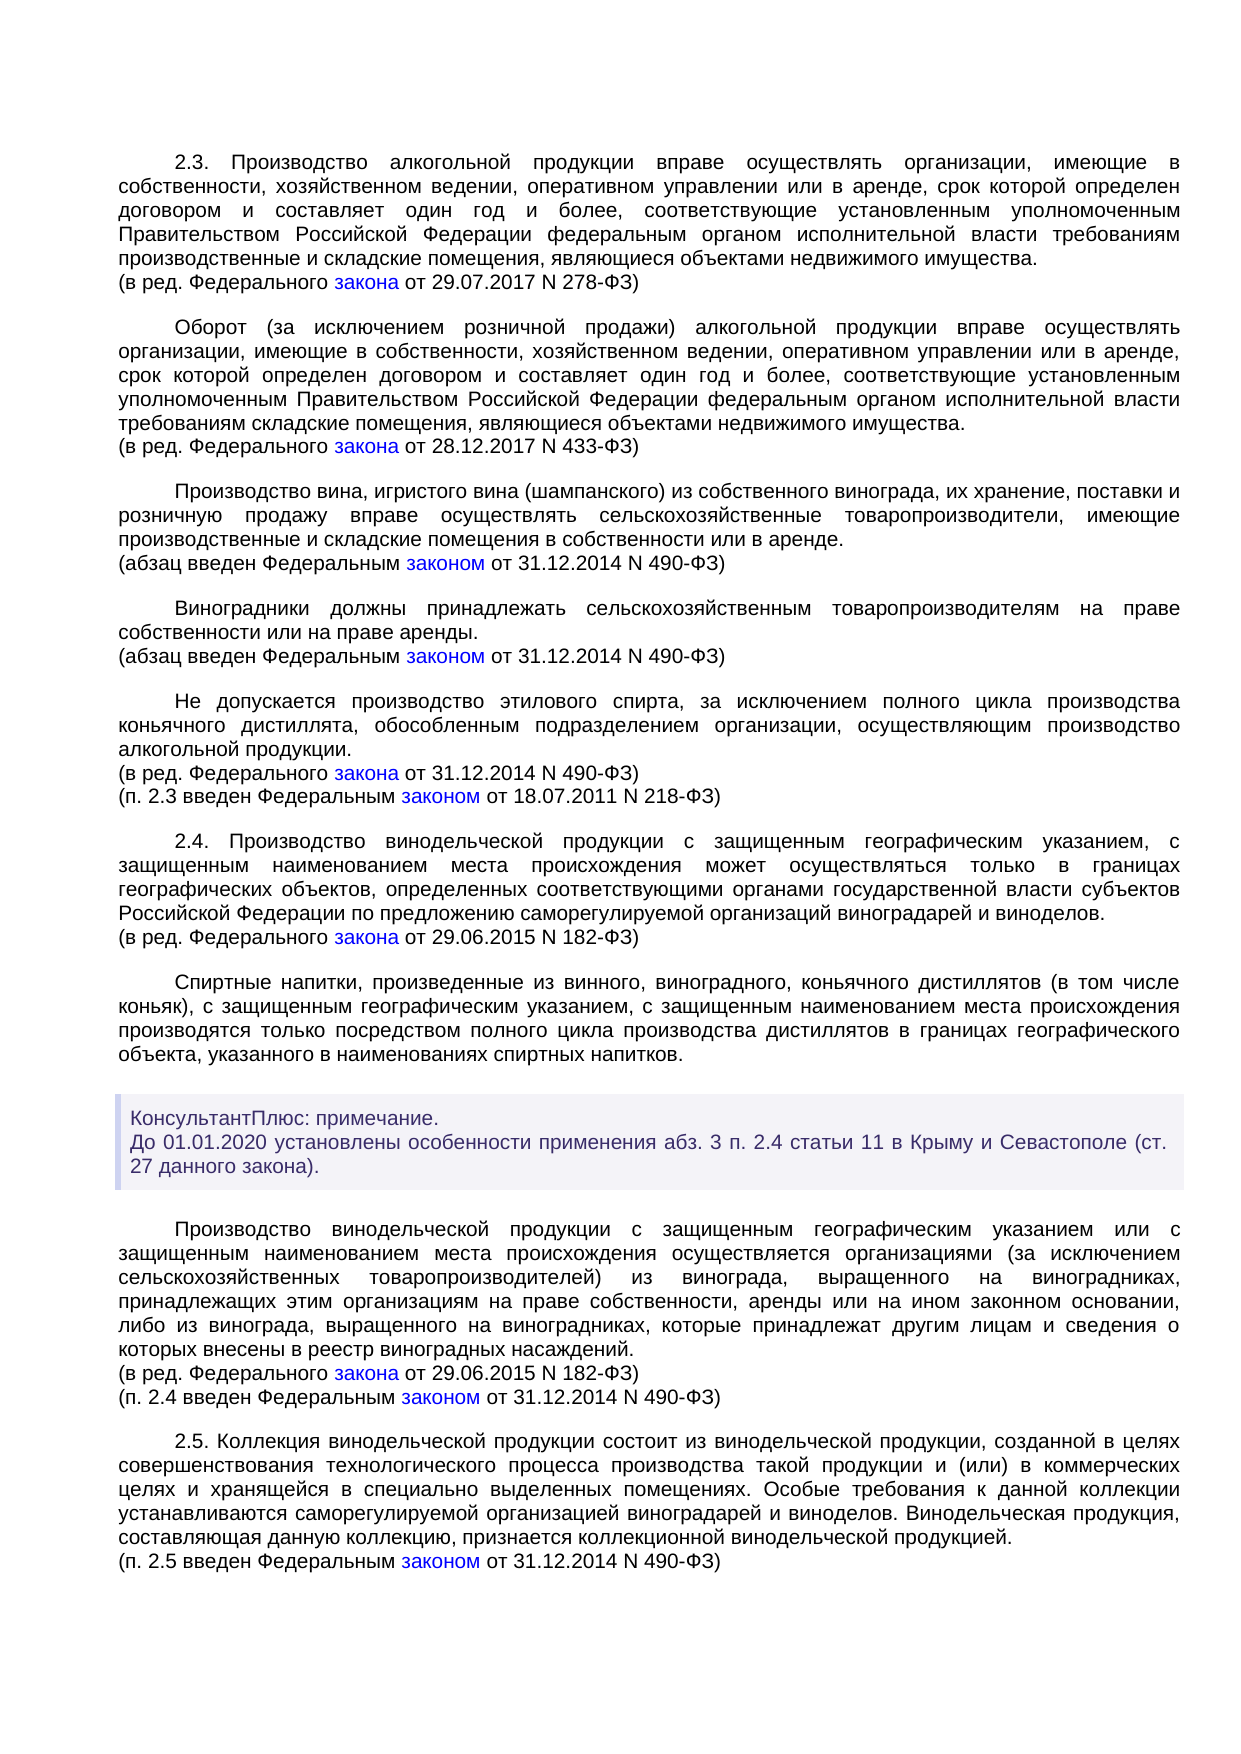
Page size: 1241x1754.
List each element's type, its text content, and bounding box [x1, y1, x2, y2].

text Не допускается производство этилового спирта, за исключением полного цикла производства коньячного дистиллята, обособленным подразделением организации, осуществляющим производство алкогольной продукции. [118, 688, 1181, 760]
text (п. 2.3 введен Федеральным законом от 18.07.2011 N 218-ФЗ) [118, 784, 1181, 808]
text 2.3. Производство алкогольной продукции вправе осуществлять организации, имеющие в собственности, хозяйственном ведении, оперативном управлении или в аренде, срок которой определен договором и составляет один год и более, соответствующие установленным уполномоченным Правительством Российской Федерации федеральным органом исполнительной власти требованиям производственные и складские помещения, являющиеся объектами недвижимого имущества. [118, 150, 1181, 270]
text (п. 2.4 введен Федеральным законом от 31.12.2014 N 490-ФЗ) [118, 1384, 1181, 1408]
table_header КонсультантПлюс: примечание. До 01.01.2020 установлены особенности применения абз. 3 п. 2.4 статьи 11 в Крыму и Севастополе (ст. 27 данного закона). [121, 1094, 1178, 1190]
text Спиртные напитки, произведенные из винного, виноградного, коньячного дистиллятов (в том числе коньяк), с защищенным географическим указанием, с защищенным наименованием места происхождения производятся только посредством полного цикла производства дистиллятов в границах географического объекта, указанного в наименованиях спиртных напитков. [118, 970, 1181, 1066]
text (в ред. Федерального закона от 31.12.2014 N 490-ФЗ) [118, 760, 1181, 784]
text (в ред. Федерального закона от 28.12.2017 N 433-ФЗ) [118, 434, 1181, 458]
text (в ред. Федерального закона от 29.06.2015 N 182-ФЗ) [118, 925, 1181, 949]
text (абзац введен Федеральным законом от 31.12.2014 N 490-ФЗ) [118, 644, 1181, 668]
text Производство вина, игристого вина (шампанского) из собственного винограда, их хранение, поставки и розничную продажу вправе осуществлять сельскохозяйственные товаропроизводители, имеющие производственные и складские помещения в собственности или в аренде. [118, 479, 1181, 551]
text 2.5. Коллекция винодельческой продукции состоит из винодельческой продукции, созданной в целях совершенствования технологического процесса производства такой продукции и (или) в коммерческих целях и хранящейся в специально выделенных помещениях. Особые требования к данной коллекции устанавливаются саморегулируемой организацией виноградарей и виноделов. Винодельческая продукция, составляющая данную коллекцию, признается коллекционной винодельческой продукцией. [118, 1429, 1181, 1549]
text Производство винодельческой продукции с защищенным географическим указанием или с защищенным наименованием места происхождения осуществляется организациями (за исключением сельскохозяйственных товаропроизводителей) из винограда, выращенного на виноградниках, принадлежащих этим организациям на праве собственности, аренды или на ином законном основании, либо из винограда, выращенного на виноградниках, которые принадлежат другим лицам и сведения о которых внесены в реестр виноградных насаждений. [118, 1217, 1181, 1361]
text (в ред. Федерального закона от 29.07.2017 N 278-ФЗ) [118, 270, 1181, 294]
text (абзац введен Федеральным законом от 31.12.2014 N 490-ФЗ) [118, 551, 1181, 575]
text (в ред. Федерального закона от 29.06.2015 N 182-ФЗ) [118, 1361, 1181, 1384]
text (п. 2.5 введен Федеральным законом от 31.12.2014 N 490-ФЗ) [118, 1549, 1181, 1573]
text 2.4. Производство винодельческой продукции с защищенным географическим указанием, с защищенным наименованием места происхождения может осуществляться только в границах географических объектов, определенных соответствующими органами государственной власти субъектов Российской Федерации по предложению саморегулируемой организаций виноградарей и виноделов. [118, 829, 1181, 925]
text Оборот (за исключением розничной продажи) алкогольной продукции вправе осуществлять организации, имеющие в собственности, хозяйственном ведении, оперативном управлении или в аренде, срок которой определен договором и составляет один год и более, соответствующие установленным уполномоченным Правительством Российской Федерации федеральным органом исполнительной власти требованиям складские помещения, являющиеся объектами недвижимого имущества. [118, 314, 1181, 434]
text Виноградники должны принадлежать сельскохозяйственным товаропроизводителям на праве собственности или на праве аренды. [118, 596, 1181, 644]
